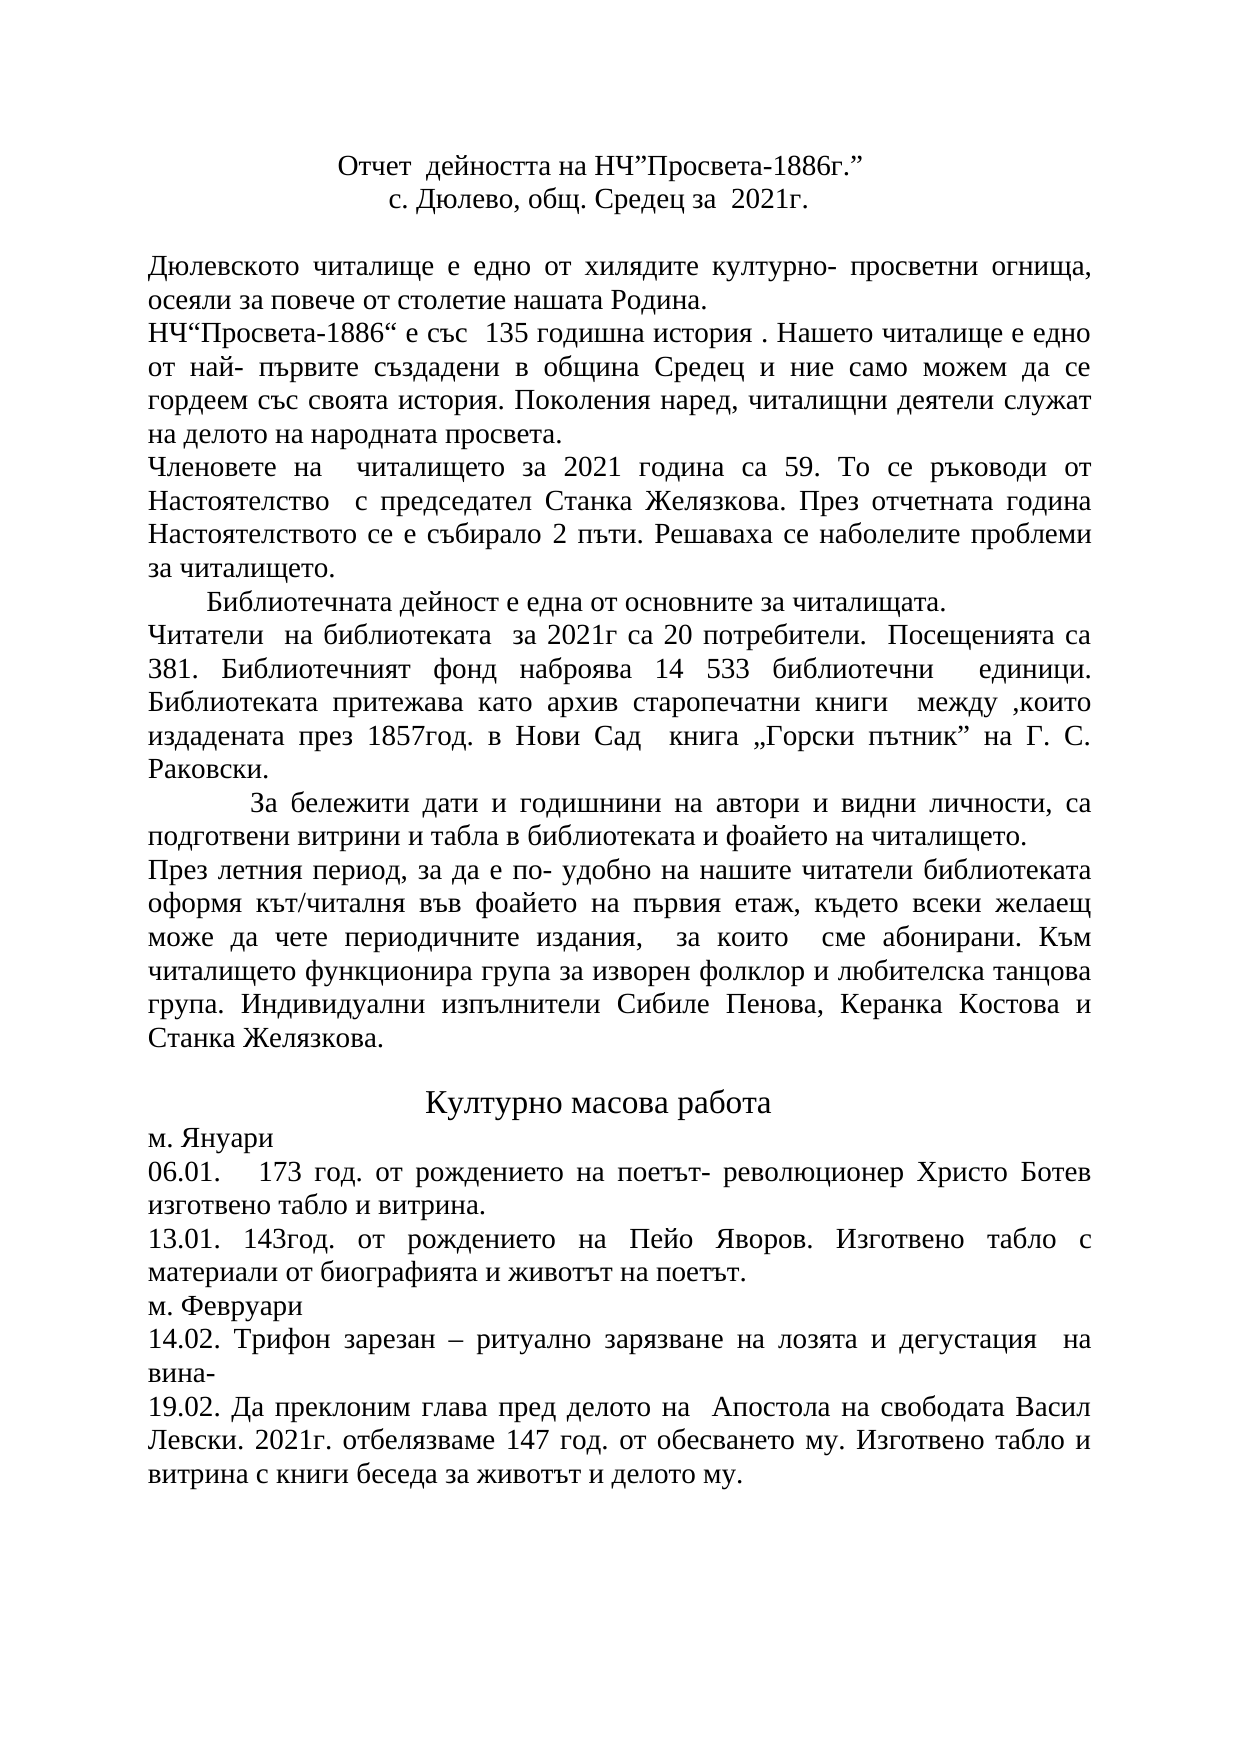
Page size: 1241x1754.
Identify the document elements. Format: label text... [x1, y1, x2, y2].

text Читатели на библиотеката за 2021г са 20 потребители. Посещенията са 381. Библиотечният фонд наброява 14 533 библиотечни единици. Библиотеката притежава като архив старопечатни книги между ,които издадената през 1857год. в Нови Сад книга „Горски пътник” на Г. С. Раковски. [148, 617, 1093, 785]
text м. Януари [148, 1120, 1093, 1154]
text За бележити дати и годишнини на автори и видни личности, са подготвени витрини и табла в библиотеката и фоайето на читалището. [148, 785, 1093, 852]
text Библиотечната дейност е една от основните за читалищата. [148, 584, 1093, 617]
text с. Дюлево, общ. Средец за 2021г. [148, 181, 1093, 215]
text 19.02. Да преклоним глава пред делото на Апостола на свободата Васил Левски. 2021г. отбелязваме 147 год. от обесването му. Изготвено табло и витрина с книги беседа за животът и делото му. [148, 1389, 1093, 1489]
text През летния период, за да е по- удобно на нашите читатели библиотеката оформя кът/читалня във фоайето на първия етаж, където всеки желаещ може да чете периодичните издания, за които сме абонирани. Към читалището функционира група за изворен фолклор и любителска танцова група. Индивидуални изпълнители Сибиле Пенова, Керанка Костова и Станка Желязкова. [148, 852, 1093, 1053]
text Културно масова работа [148, 1082, 1093, 1120]
text НЧ“Просвета-1886“ е със 135 годишна история . Нашето читалище е едно от най- първите създадени в община Средец и ние само можем да се гордеем със своята история. Поколения наред, читалищни деятели служат на делото на народната просвета. [148, 315, 1093, 449]
text 13.01. 143год. от рождението на Пейо Яворов. Изготвено табло с материали от биографията и животът на поетът. [148, 1221, 1093, 1288]
text м. Февруари [148, 1288, 1093, 1322]
text Дюлевското читалище е едно от хилядите културно- просветни огнища, осеяли за повече от столетие нашата Родина. [148, 248, 1093, 315]
text 14.02. Трифон зарезан – ритуално зарязване на лозята и дегустация на вина- [148, 1322, 1093, 1389]
text Отчет дейността на НЧ”Просвета-1886г.” [148, 148, 1093, 181]
text Членовете на читалището за 2021 година са 59. То се ръководи от Настоятелство с председател Станка Желязкова. През отчетната година Настоятелството се е събирало 2 пъти. Решаваха се наболелите проблеми за читалището. [148, 449, 1093, 584]
text 06.01. 173 год. от рождението на поетът- революционер Христо Ботев изготвено табло и витрина. [148, 1154, 1093, 1221]
